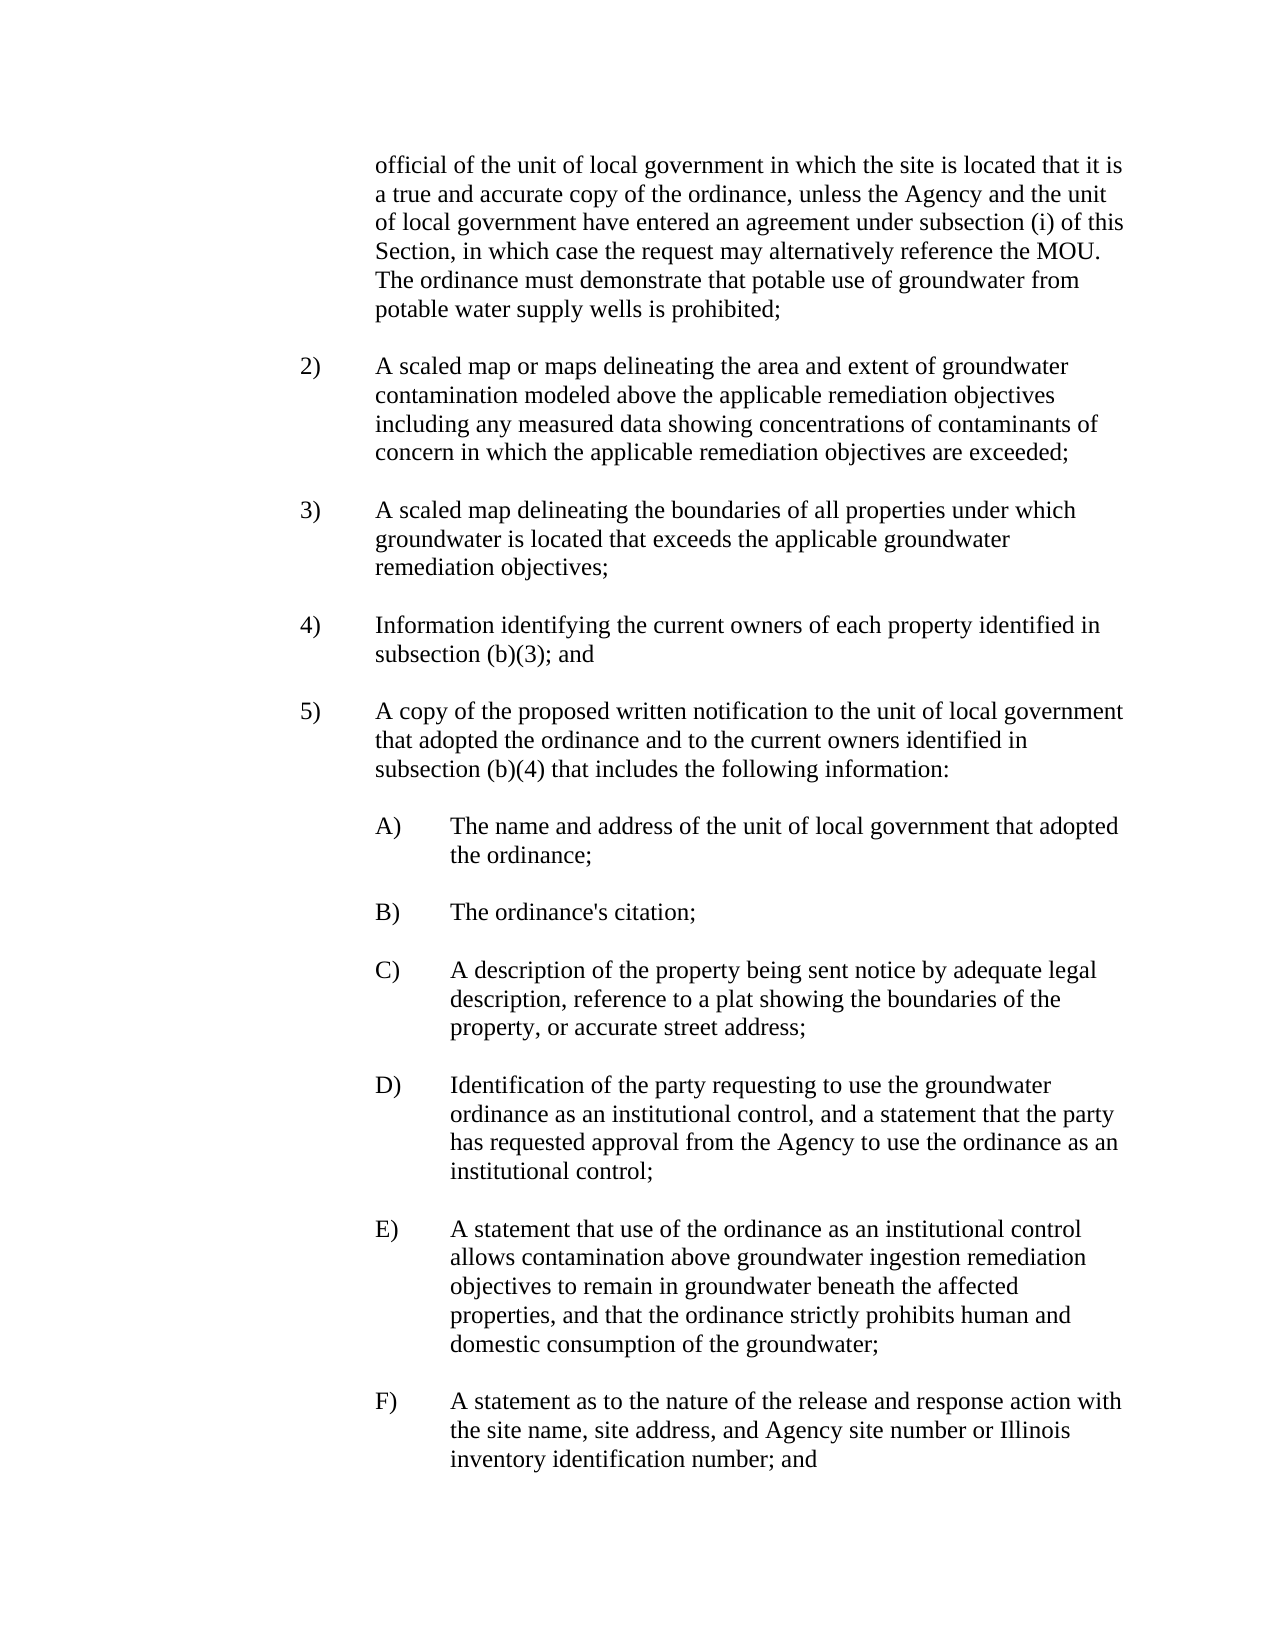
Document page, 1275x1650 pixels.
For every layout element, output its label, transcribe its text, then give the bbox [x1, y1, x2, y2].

text 3) A scaled map delineating the boundaries of all properties under which groundwater is located that exceeds the applicable groundwater remediation objectives; [300, 495, 1125, 581]
text A) The name and address of the unit of local government that adopted the ordinance; [375, 811, 1125, 869]
text 5) A copy of the proposed written notification to the unit of local government that adopted the ordinance and to the current owners identified in subsection (b)(4) that includes the following information: [300, 696, 1125, 782]
text C) A description of the property being sent notice by adequate legal description, reference to a plat showing the boundaries of the property, or accurate street address; [375, 955, 1125, 1041]
text 2) A scaled map or maps delineating the area and extent of groundwater contamination modeled above the applicable remediation objectives including any measured data showing concentrations of contaminants of concern in which the applicable remediation objectives are exceeded; [300, 351, 1125, 466]
text 4) Information identifying the current owners of each property identified in subsection (b)(3); and [300, 610, 1125, 667]
text F) A statement as to the nature of the release and response action with the site name, site address, and Agency site number or Illinois inventory identification number; and [375, 1386, 1125, 1472]
text D) Identification of the party requesting to use the groundwater ordinance as an institutional control, and a statement that the party has requested approval from the Agency to use the ordinance as an institutional control; [375, 1070, 1125, 1185]
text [300, 150, 1125, 322]
text E) A statement that use of the ordinance as an institutional control allows contamination above groundwater ingestion remediation objectives to remain in groundwater beneath the affected properties, and that the ordinance strictly prohibits human and domestic consumption of the groundwater; [375, 1214, 1125, 1357]
text B) The ordinance's citation; [375, 897, 1125, 926]
